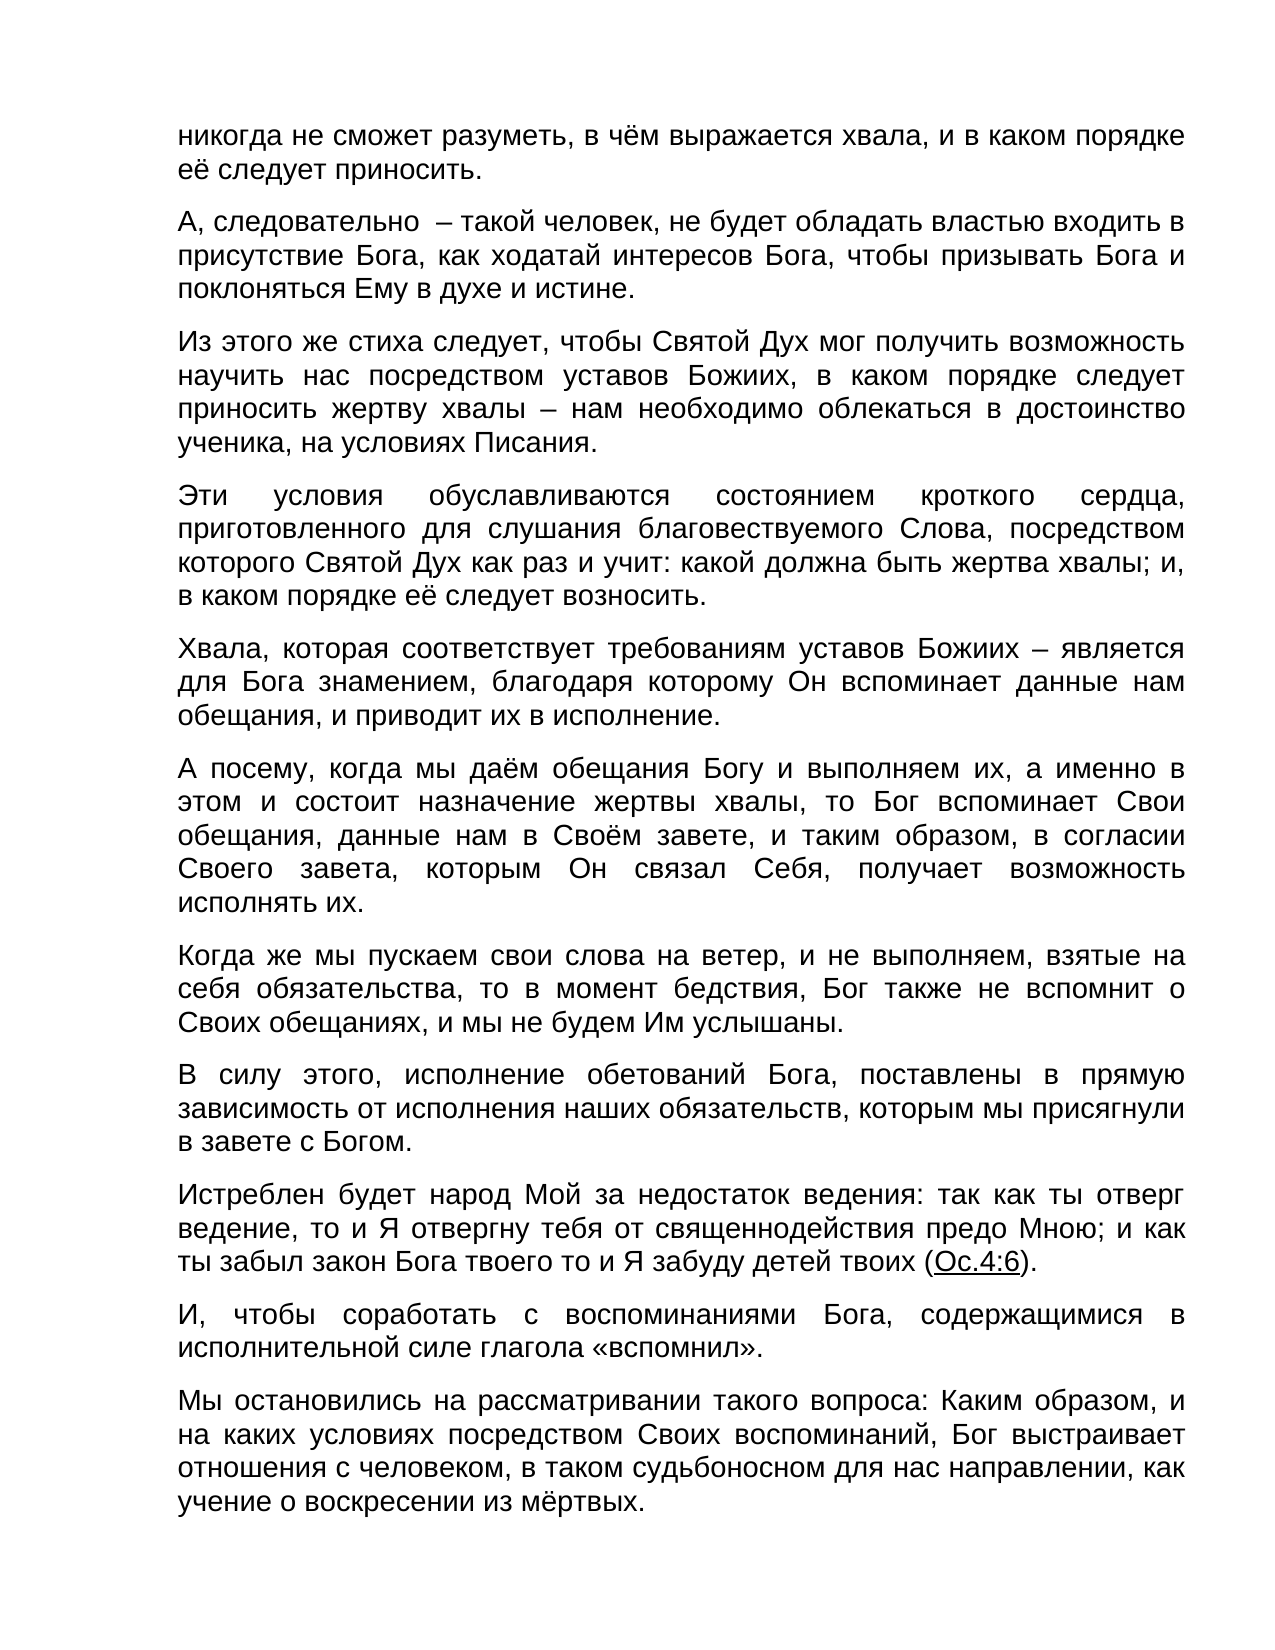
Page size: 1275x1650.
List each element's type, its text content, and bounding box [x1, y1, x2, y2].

text А, следовательно – такой человек, не будет обладать властью входить в присутствие Бога, как ходатай интересов Бога, чтобы призывать Бога и поклоняться Ему в духе и истине. [177, 204, 1186, 305]
text Хвала, которая соответствует требованиям уставов Божиих – является для Бога знамением, благодаря которому Он вспоминает данные нам обещания, и приводит их в исполнение. [177, 631, 1186, 731]
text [177, 118, 1186, 185]
text В силу этого, исполнение обетований Бога, поставлены в прямую зависимость от исполнения наших обязательств, которым мы присягнули в завете с Богом. [177, 1057, 1186, 1158]
text Из этого же стиха следует, чтобы Святой Дух мог получить возможность научить нас посредством уставов Божиих, в каком порядке следует приносить жертву хвалы – нам необходимо облекаться в достоинство ученика, на условиях Писания. [177, 324, 1186, 458]
text Истреблен будет народ Мой за недостаток ведения: так как ты отверг ведение, то и Я отвергну тебя от священнодействия предо Мною; и как ты забыл закон Бога твоего то и Я забуду детей твоих (Ос.4:6). [177, 1177, 1186, 1278]
text Мы остановились на рассматривании такого вопроса: Каким образом, и на каких условиях посредством Своих воспоминаний, Бог выстраивает отношения с человеком, в таком судьбоносном для нас направлении, как учение о воскресении из мёртвых. [177, 1383, 1186, 1517]
text Когда же мы пускаем свои слова на ветер, и не выполняем, взятые на себя обязательства, то в момент бедствия, Бог также не вспомнит о Своих обещаниях, и мы не будем Им услышаны. [177, 937, 1186, 1038]
text А посему, когда мы даём обещания Богу и выполняем их, а именно в этом и состоит назначение жертвы хвалы, то Бог вспоминает Свои обещания, данные нам в Своём завете, и таким образом, в согласии Своего завета, которым Он связал Себя, получает возможность исполнять их. [177, 751, 1186, 918]
text Эти условия обуславливаются состоянием кроткого сердца, приготовленного для слушания благовествуемого Слова, посредством которого Святой Дух как раз и учит: какой должна быть жертва хвалы; и, в каком порядке её следует возносить. [177, 477, 1186, 612]
text И, чтобы соработать с воспоминаниями Бога, содержащимися в исполнительной силе глагола «вспомнил». [177, 1297, 1186, 1364]
